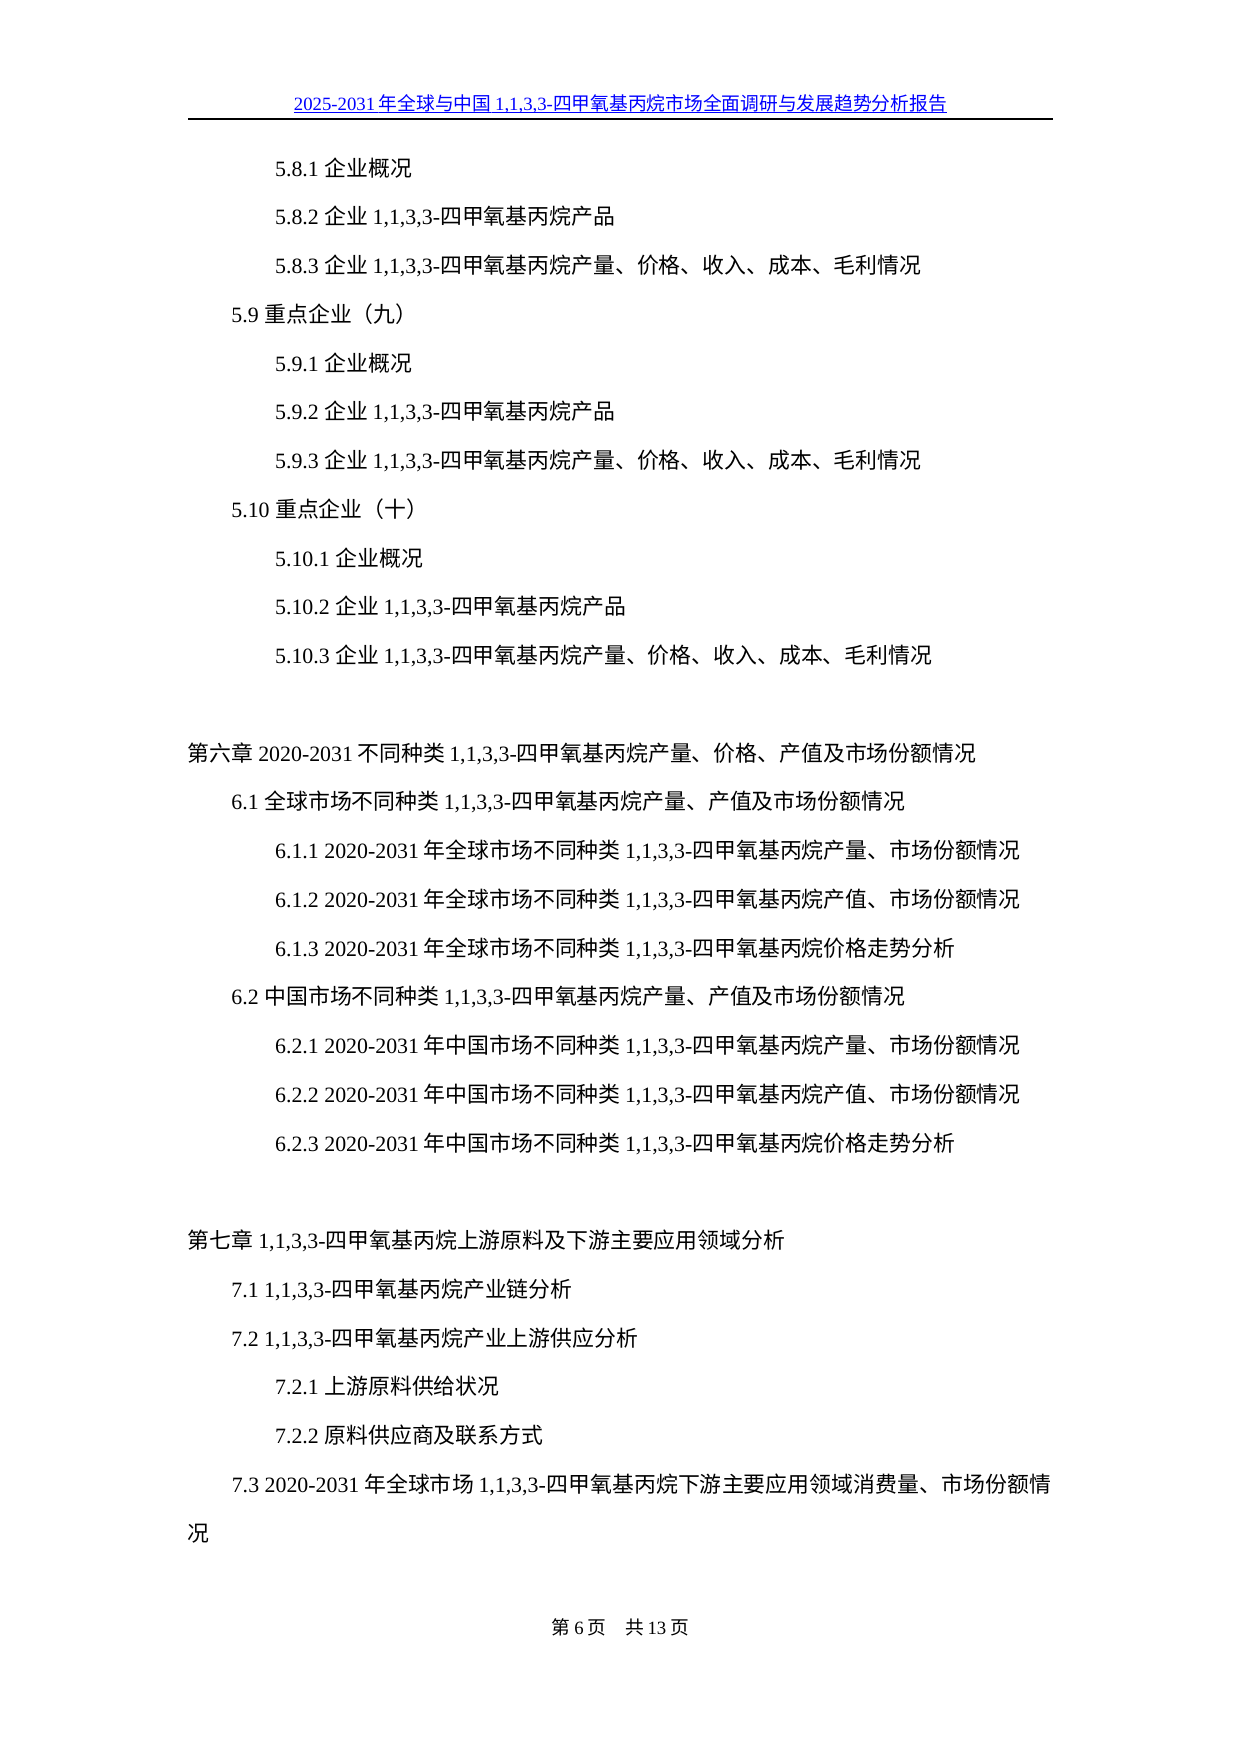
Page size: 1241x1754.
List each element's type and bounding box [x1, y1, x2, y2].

text [187, 150, 1053, 1548]
